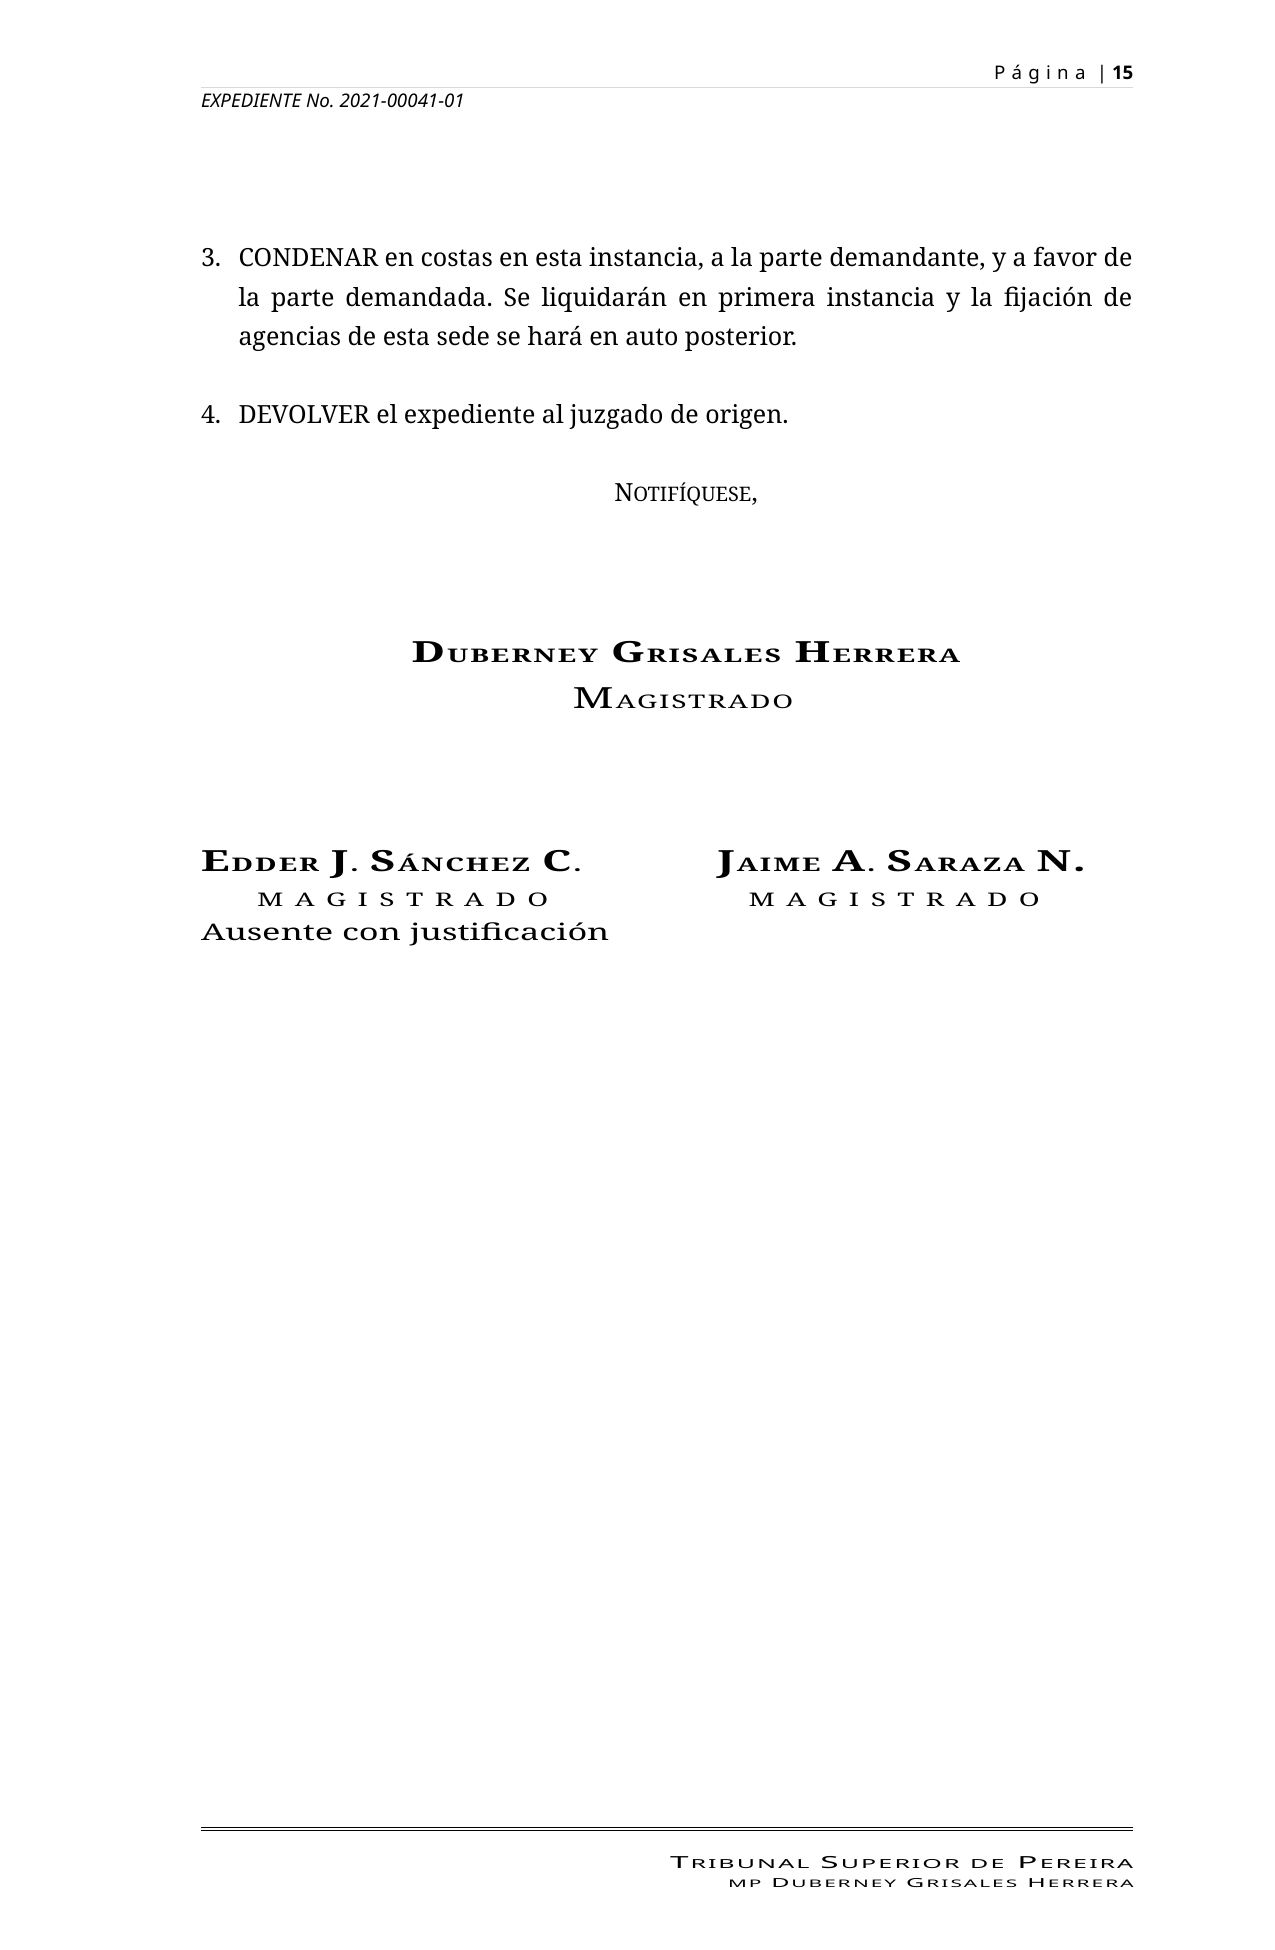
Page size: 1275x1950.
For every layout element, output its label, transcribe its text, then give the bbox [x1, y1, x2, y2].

list Notifíquese, [238, 475, 1133, 509]
list Magistrado [238, 677, 1127, 717]
text M A G I S T R A D O M A G I S T R A D O [201, 886, 1133, 912]
text DUBERNEY GRISALES HERRERA [238, 632, 1133, 671]
text Ausente con justificación [201, 916, 1133, 947]
list CONDENAR en costas en esta instancia, a la parte demandante, y a favor de la parte demandada. Se liquidarán en primera instancia y la fijación de agencias de esta sede se hará en auto posterior. [201, 240, 1133, 352]
text EDDER J. SÁNCHEZ C. JAIME A. SARAZA N. [201, 840, 1133, 880]
list DEVOLVER el expediente al juzgado de origen. [201, 397, 1133, 431]
